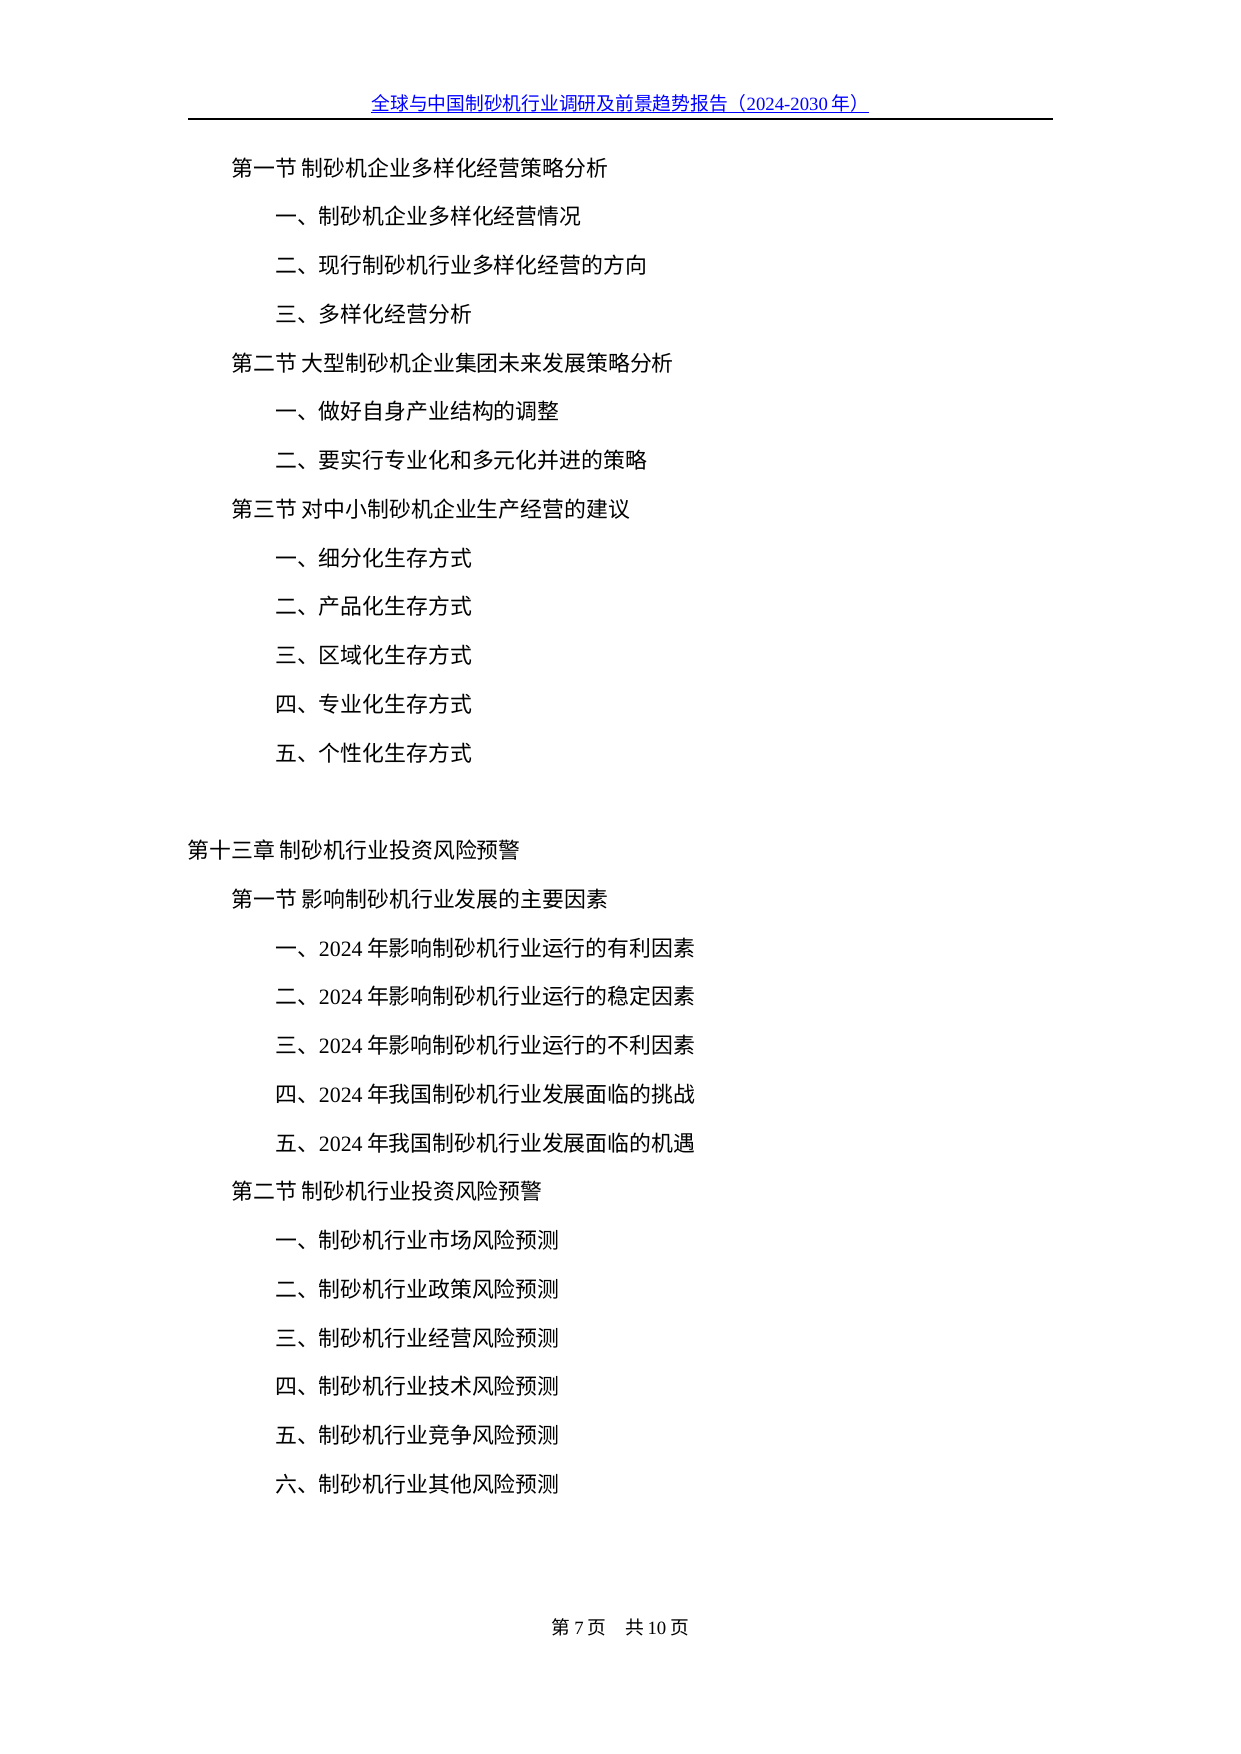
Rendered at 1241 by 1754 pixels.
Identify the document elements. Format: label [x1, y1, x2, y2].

text [187, 150, 1053, 1499]
